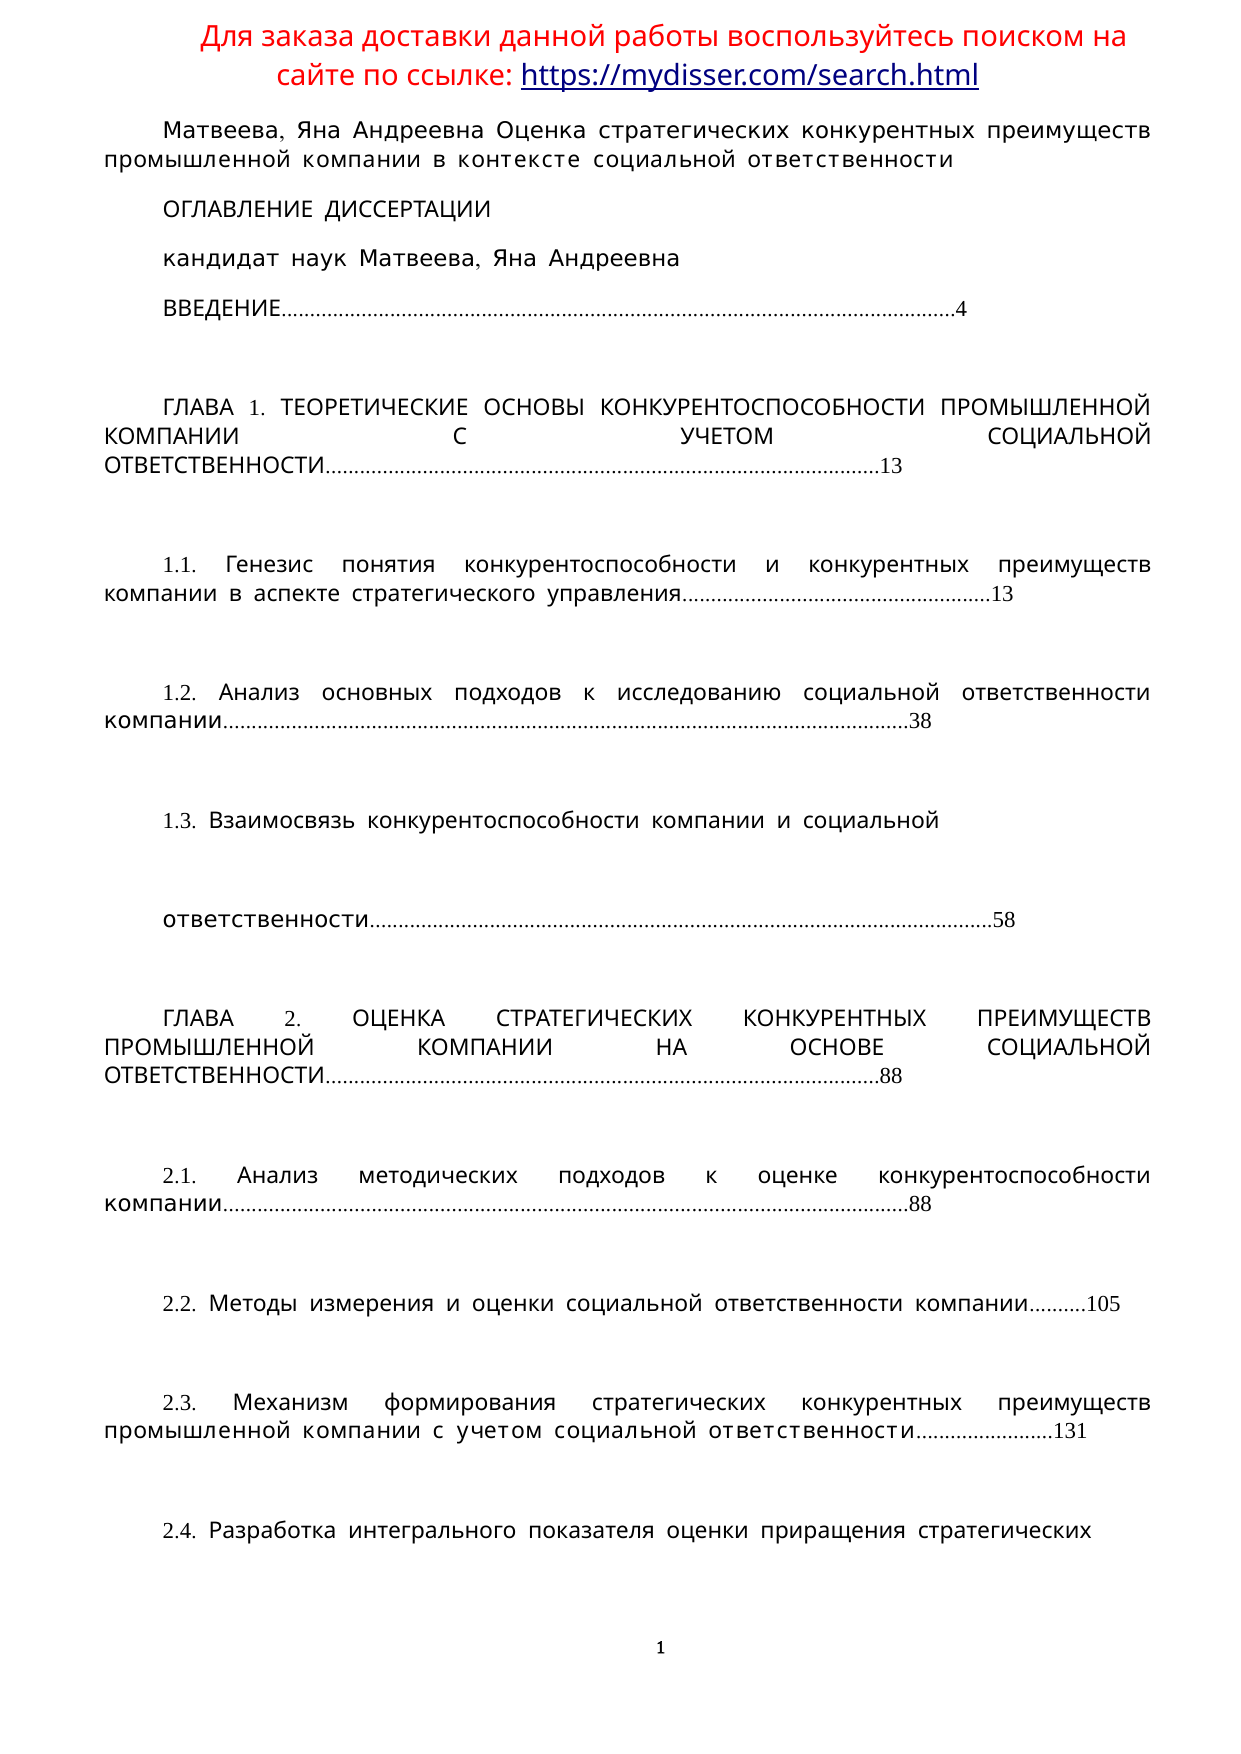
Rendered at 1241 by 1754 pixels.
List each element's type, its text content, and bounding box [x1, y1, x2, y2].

text ОГЛАВЛЕНИЕ ДИССЕРТАЦИИ [103, 193, 1152, 222]
text ответственности.............................................................................................................58 [103, 903, 1152, 932]
text 2.2. Методы измерения и оценки социальной ответственности компании..........105 [103, 1287, 1152, 1316]
text Матвеева, Яна Андреевна Оценка стратегических конкурентных преимуществ промышленной компании в контексте социальной ответственности [103, 115, 1152, 172]
text 2.3. Механизм формирования стратегических конкурентных преимуществ промышленной компании с учетом социальной ответственности........................131 [103, 1386, 1152, 1444]
text 2.4. Разработка интегрального показателя оценки приращения стратегических [103, 1514, 1152, 1543]
text ВВЕДЕНИЕ......................................................................................................................4 [103, 292, 1152, 321]
text 1.2. Анализ основных подходов к исследованию социальной ответственности компании........................................................................................................................38 [103, 676, 1152, 734]
text 1.1. Генезис понятия конкурентоспособности и конкурентных преимуществ компании в аспекте стратегического управления......................................................13 [103, 548, 1152, 606]
text 1.3. Взаимосвязь конкурентоспособности компании и социальной [103, 804, 1152, 833]
text кандидат наук Матвеева, Яна Андреевна [103, 243, 1152, 272]
text ГЛАВА 1. ТЕОРЕТИЧЕСКИЕ ОСНОВЫ КОНКУРЕНТОСПОСОБНОСТИ ПРОМЫШЛЕННОЙ КОМПАНИИ С УЧЕТОМ СОЦИАЛЬНОЙ ОТВЕТСТВЕННОСТИ.................................................................................................13 [103, 392, 1152, 478]
text 2.1. Анализ методических подходов к оценке конкурентоспособности компании........................................................................................................................88 [103, 1159, 1152, 1217]
text ГЛАВА 2. ОЦЕНКА СТРАТЕГИЧЕСКИХ КОНКУРЕНТНЫХ ПРЕИМУЩЕСТВ ПРОМЫШЛЕННОЙ КОМПАНИИ НА ОСНОВЕ СОЦИАЛЬНОЙ ОТВЕТСТВЕННОСТИ.................................................................................................88 [103, 1002, 1152, 1089]
